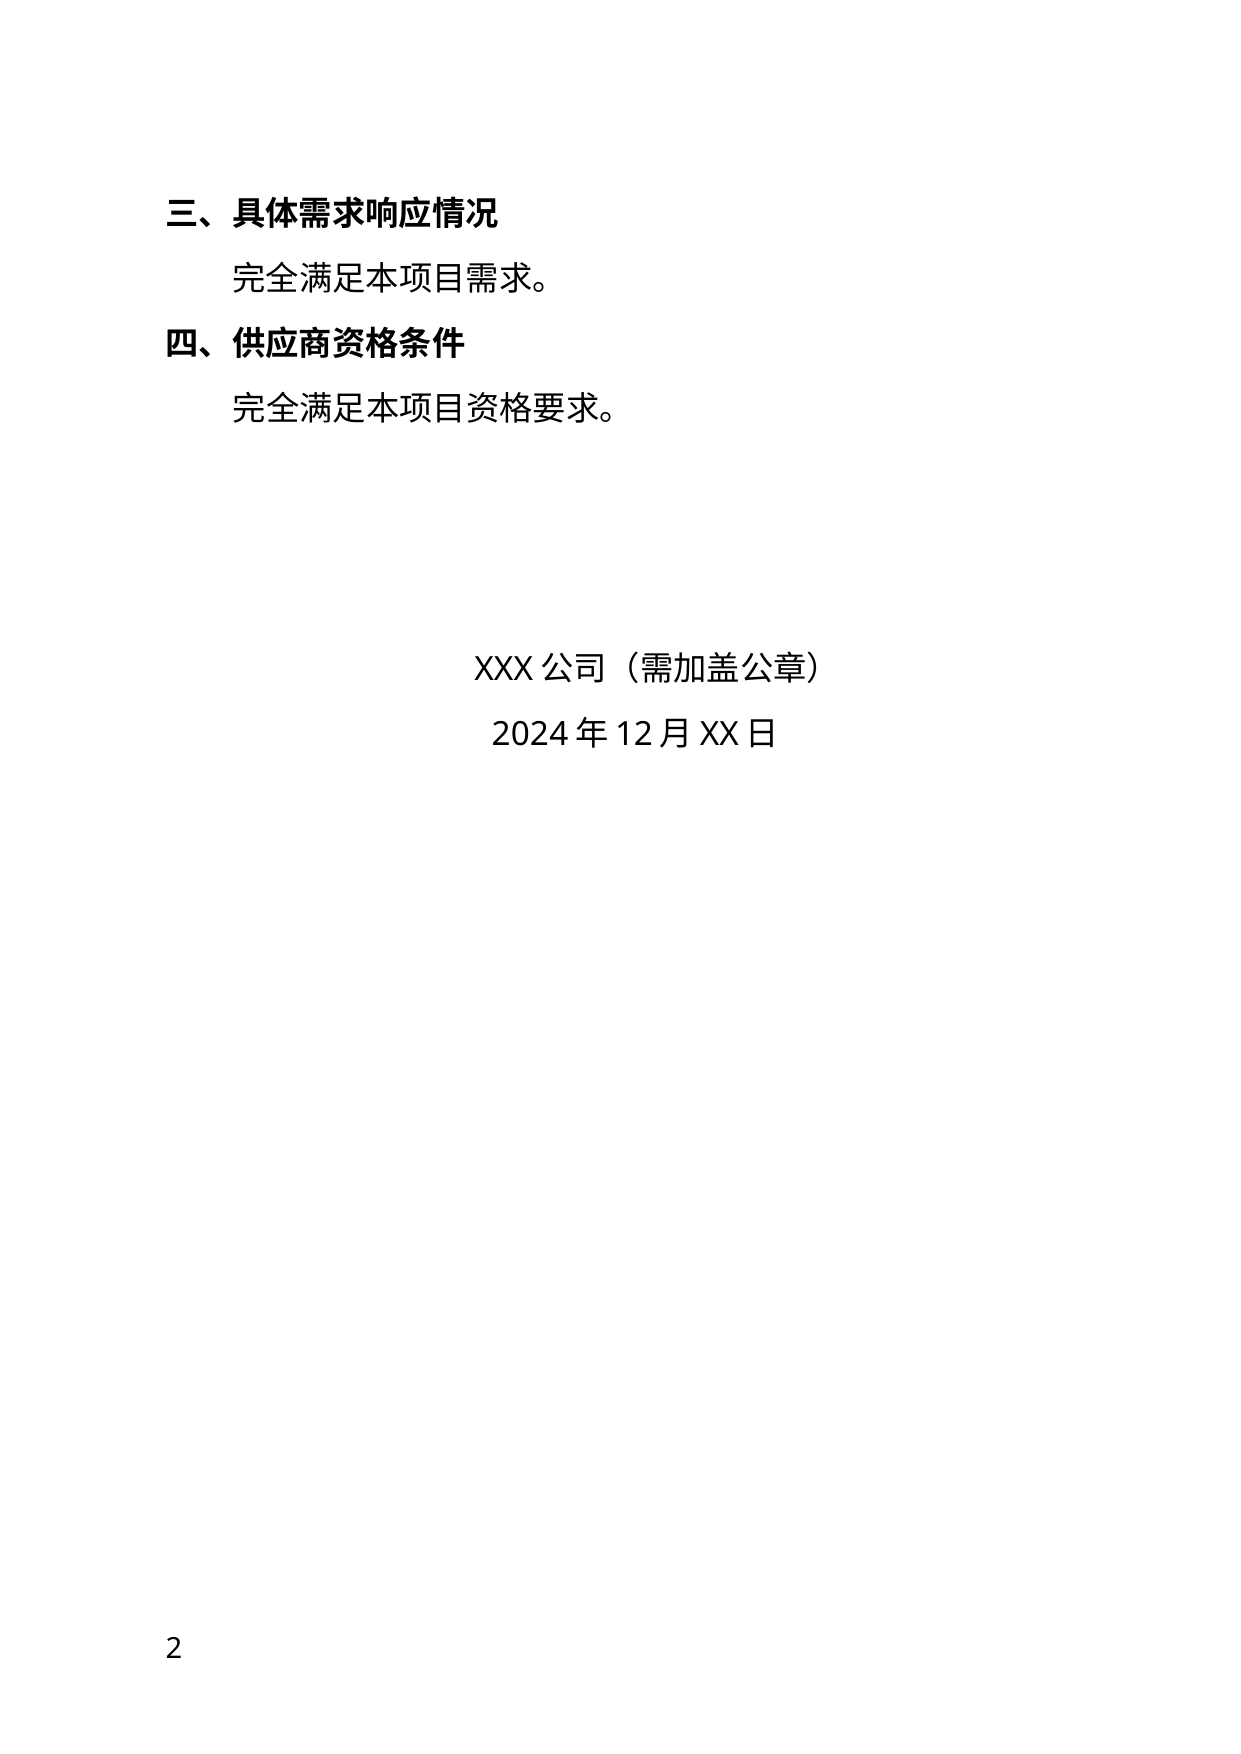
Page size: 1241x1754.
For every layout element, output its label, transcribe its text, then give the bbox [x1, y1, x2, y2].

text 四、供应商资格条件 [165, 308, 1087, 373]
text 2024年12月XX日 [165, 698, 1087, 763]
text 完全满足本项目需求。 [165, 243, 1087, 308]
text 完全满足本项目资格要求。 [165, 373, 1087, 438]
text XXX公司（需加盖公章） [165, 633, 1087, 698]
text 三、具体需求响应情况 [165, 178, 1087, 243]
